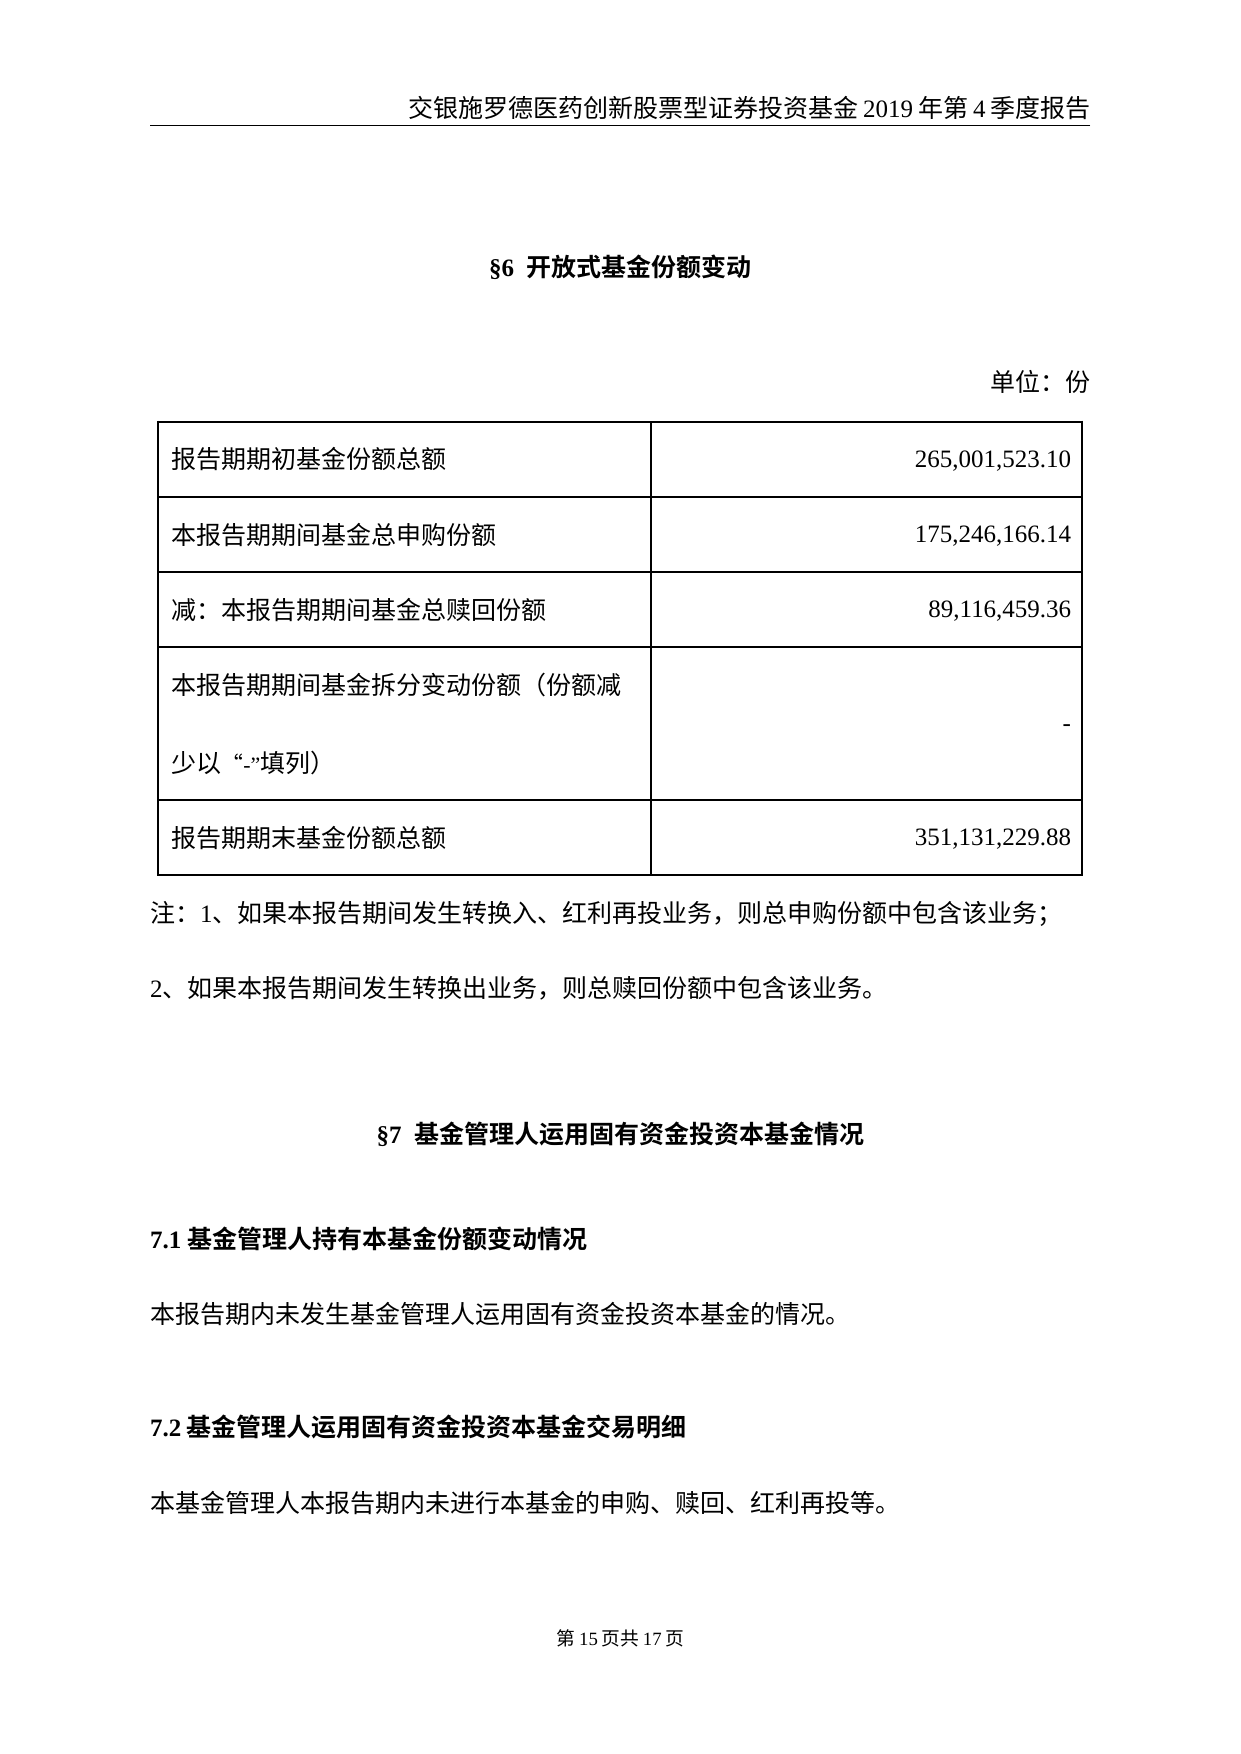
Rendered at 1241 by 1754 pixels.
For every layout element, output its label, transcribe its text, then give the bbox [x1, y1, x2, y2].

table_cell 175,246,166.14 [652, 498, 1081, 571]
table_cell 351,131,229.88 [652, 801, 1081, 874]
table_header 265,001,523.10 [652, 423, 1081, 496]
table_header 报告期期初基金份额总额 [159, 423, 650, 496]
subtitle §6 开放式基金份额变动 [150, 233, 1090, 298]
text 2、如果本报告期间发生转换出业务，则总赎回份额中包含该业务。 [150, 954, 1090, 1019]
text 本报告期内未发生基金管理人运用固有资金投资本基金的情况。 [150, 1280, 1090, 1345]
table_cell 本报告期期间基金总申购份额 [159, 498, 650, 571]
subtitle §7 基金管理人运用固有资金投资本基金情况 [150, 1100, 1090, 1165]
text 注：1、如果本报告期间发生转换入、红利再投业务，则总申购份额中包含该业务； [150, 879, 1090, 944]
text 本基金管理人本报告期内未进行本基金的申购、赎回、红利再投等。 [150, 1469, 1090, 1534]
text 7.1 基金管理人持有本基金份额变动情况 [150, 1205, 1090, 1270]
table_cell 89,116,459.36 [652, 573, 1081, 646]
table_cell 报告期期末基金份额总额 [159, 801, 650, 874]
table_cell 本报告期期间基金拆分变动份额（份额减少以“-”填列） [159, 648, 650, 799]
table_cell 减：本报告期期间基金总赎回份额 [159, 573, 650, 646]
table_cell - [652, 648, 1081, 799]
text 7.2基金管理人运用固有资金投资本基金交易明细 [150, 1393, 1090, 1458]
text 单位：份 [152, 348, 1090, 413]
